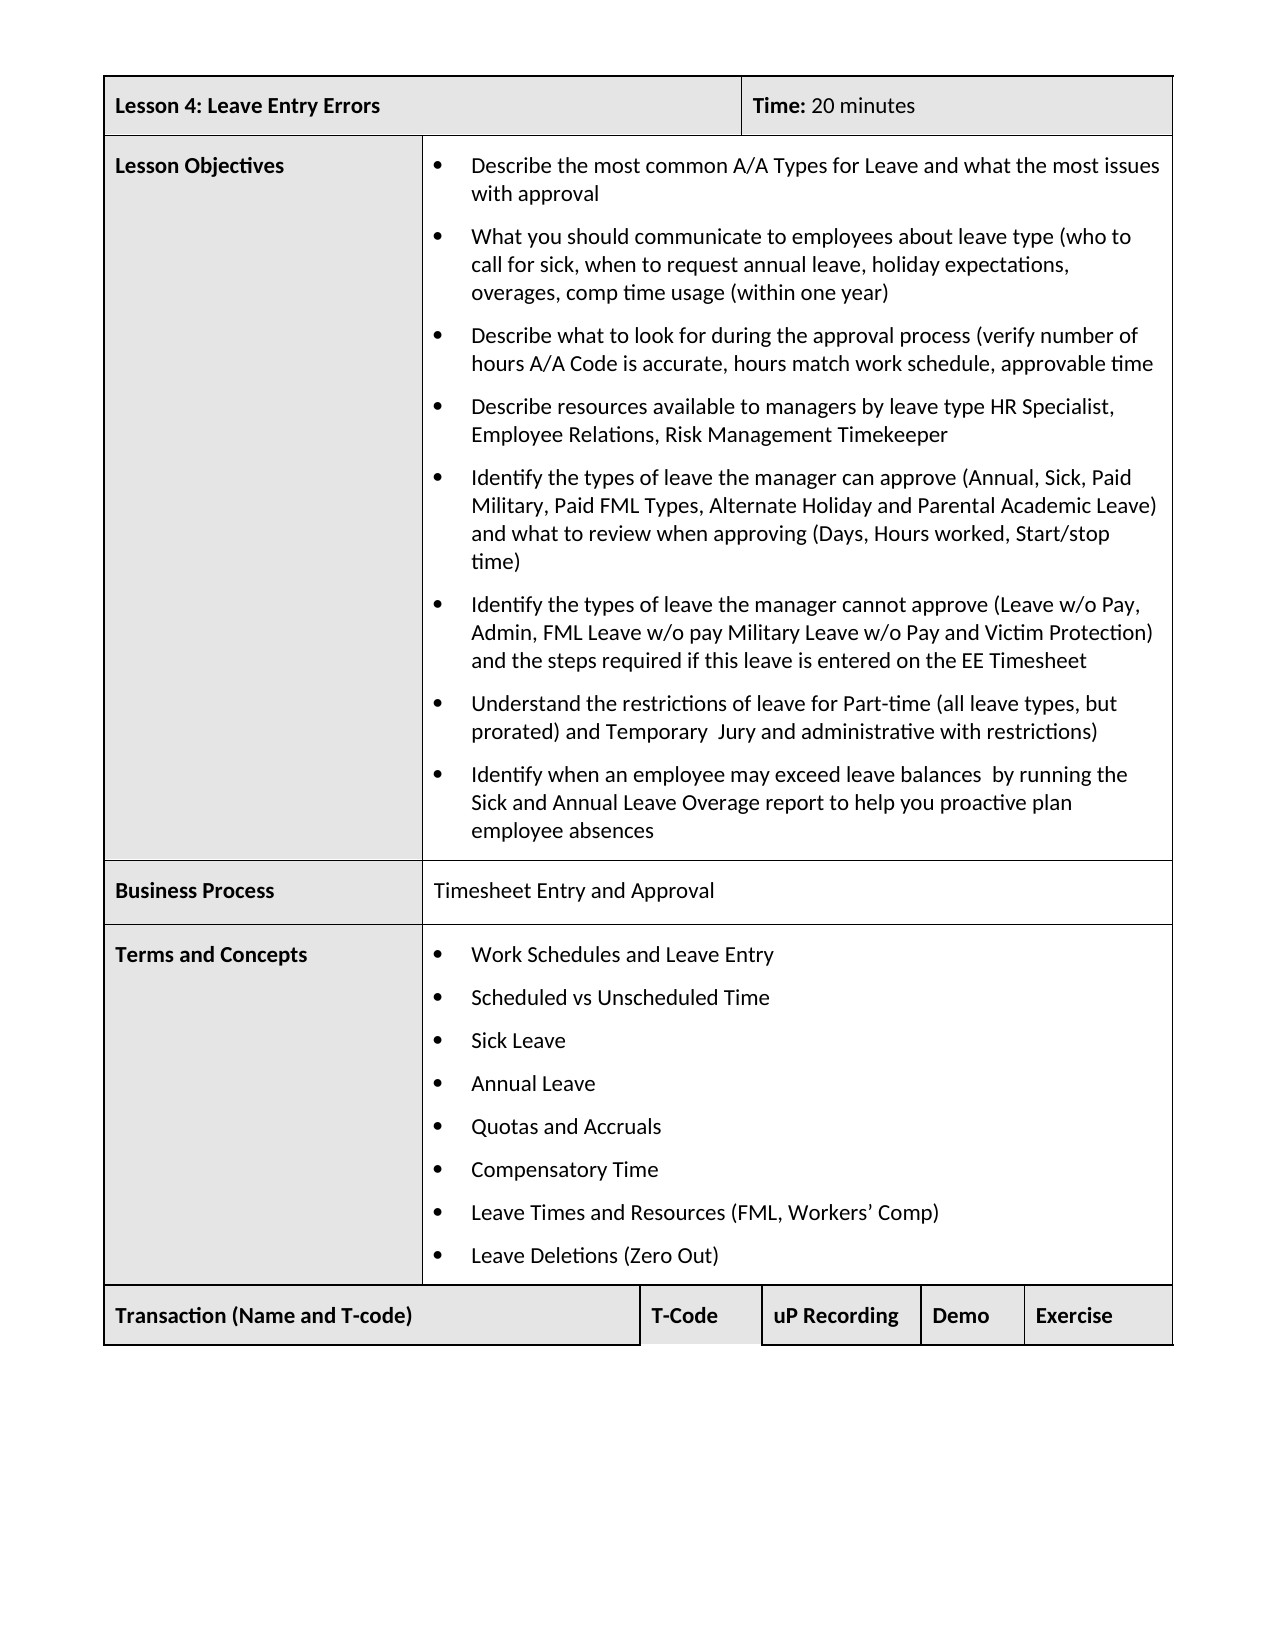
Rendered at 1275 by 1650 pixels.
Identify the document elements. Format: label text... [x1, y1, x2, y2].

table_cell Exercise [1025, 1286, 1172, 1344]
table_cell Lesson Objectives [105, 136, 422, 859]
table_cell uP Recording [763, 1286, 920, 1344]
table_cell T-Code [641, 1286, 761, 1344]
table_cell Work Schedules and Leave Entry Scheduled vs Unscheduled Time Sick Leave Annual Leave Quotas and Accruals Compensatory Time Leave Times and Resources (FML, Workers’ Comp) Leave Deletions (Zero Out) [423, 925, 1172, 1284]
table_cell Transaction (Name and T-code) [105, 1286, 639, 1344]
table_cell Demo [922, 1286, 1024, 1344]
table_header Lesson 4: Leave Entry Errors [105, 77, 741, 134]
table_header Time: 20 minutes [742, 77, 1172, 134]
table_cell Timesheet Entry and Approval [423, 861, 1172, 924]
table_cell Describe the most common A/A Types for Leave and what the most issues with approval What you should communicate to employees about leave type (who to call for sick, when to request annual leave, holiday expectations, overages, comp time usage (within one year) Describe what to look for during the approval process (verify number of hours A/A Code is accurate, hours match work schedule, approvable time Describe resources available to managers by leave type HR Specialist, Employee Relations, Risk Management Timekeeper Identify the types of leave the manager can approve (Annual, Sick, Paid Military, Paid FML Types, Alternate Holiday and Parental Academic Leave) and what to review when approving (Days, Hours worked, Start/stop time) Identify the types of leave the manager cannot approve (Leave w/o Pay, Admin, FML Leave w/o pay Military Leave w/o Pay and Victim Protection) and the steps required if this leave is entered on the EE Timesheet Understand the restrictions of leave for Part-time (all leave types, but prorated) and Temporary Jury and administrative with restrictions) Identify when an employee may exceed leave balances by running the Sick and Annual Leave Overage report to help you proactive plan employee absences [423, 136, 1172, 859]
table_cell Business Process [105, 861, 422, 924]
table_cell Terms and Concepts [105, 925, 422, 1284]
